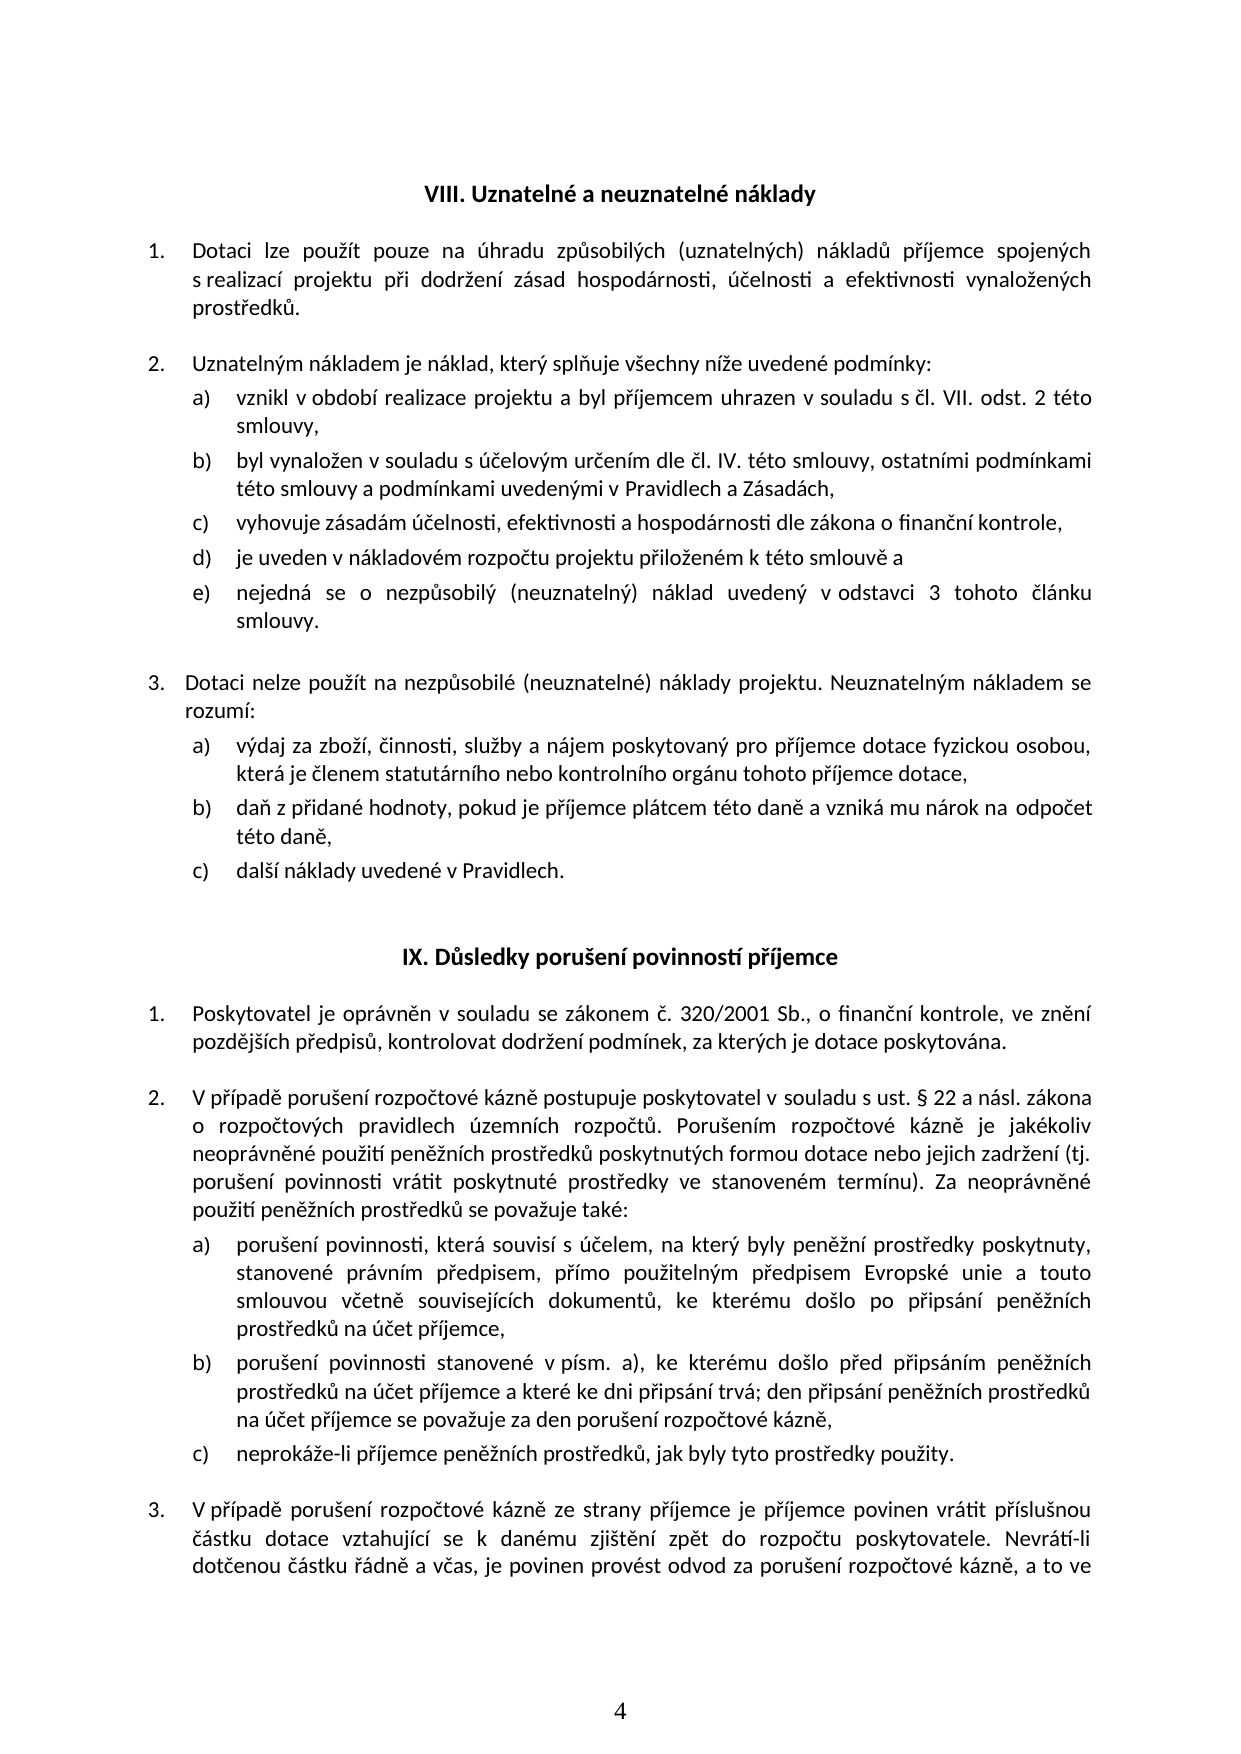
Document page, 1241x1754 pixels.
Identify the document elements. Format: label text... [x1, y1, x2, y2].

list Dotaci lze použít pouze na úhradu způsobilých (uznatelných) nákladů příjemce spojených s realizací projektu při dodržení zásad hospodárnosti, účelnosti a efektivnosti vynaložených prostředků. [148, 237, 1093, 321]
text VIII. Uznatelné a neuznatelné náklady [148, 178, 1093, 209]
text IX. Důsledky porušení povinností příjemce [148, 941, 1093, 971]
list V případě porušení rozpočtové kázně postupuje poskytovatel v souladu s ust. § 22 a násl. zákona o rozpočtových pravidlech územních rozpočtů. Porušením rozpočtové kázně je jakékoliv neoprávněné použití peněžních prostředků poskytnutých formou dotace nebo jejich zadržení (tj. porušení povinnosti vrátit poskytnuté prostředky ve stanoveném termínu). Za neoprávněné použití peněžních prostředků se považuje také: [148, 1083, 1093, 1223]
list další náklady uvedené v Pravidlech. [192, 856, 1093, 885]
list nejedná se o nezpůsobilý (neuznatelný) náklad uvedený v odstavci 3 tohoto článku smlouvy. [192, 578, 1093, 634]
list výdaj za zboží, činnosti, služby a nájem poskytovaný pro příjemce dotace fyzickou osobou, která je členem statutárního nebo kontrolního orgánu tohoto příjemce dotace, [192, 731, 1093, 787]
list porušení povinnosti, která souvisí s účelem, na který byly peněžní prostředky poskytnuty, stanovené právním předpisem, přímo použitelným předpisem Evropské unie a touto smlouvou včetně souvisejících dokumentů, ke kterému došlo po připsání peněžních prostředků na účet příjemce, [192, 1230, 1093, 1342]
list vznikl v období realizace projektu a byl příjemcem uhrazen v souladu s čl. VII. odst. 2 této smlouvy, [192, 383, 1093, 439]
list Dotaci nelze použít na nezpůsobilé (neuznatelné) náklady projektu. Neuznatelným nákladem se rozumí: [148, 668, 1093, 724]
list vyhovuje zásadám účelnosti, efektivnosti a hospodárnosti dle zákona o finanční kontrole, [192, 508, 1093, 537]
list je uveden v nákladovém rozpočtu projektu přiloženém k této smlouvě a [192, 543, 1093, 572]
list neprokáže-li příjemce peněžních prostředků, jak byly tyto prostředky použity. [192, 1439, 1093, 1468]
list Poskytovatel je oprávněn v souladu se zákonem č. 320/2001 Sb., o finanční kontrole, ve znění pozdějších předpisů, kontrolovat dodržení podmínek, za kterých je dotace poskytována. [148, 999, 1093, 1055]
list byl vynaložen v souladu s účelovým určením dle čl. IV. této smlouvy, ostatními podmínkami této smlouvy a podmínkami uvedenými v Pravidlech a Zásadách, [192, 446, 1093, 502]
list daň z přidané hodnoty, pokud je příjemce plátcem této daně a vzniká mu nárok na odpočet této daně, [192, 793, 1093, 850]
list Uznatelným nákladem je náklad, který splňuje všechny níže uvedené podmínky: [148, 349, 1093, 377]
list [148, 1496, 1093, 1580]
list porušení povinnosti stanovené v písm. a), ke kterému došlo před připsáním peněžních prostředků na účet příjemce a které ke dni připsání trvá; den připsání peněžních prostředků na účet příjemce se považuje za den porušení rozpočtové kázně, [192, 1348, 1093, 1433]
